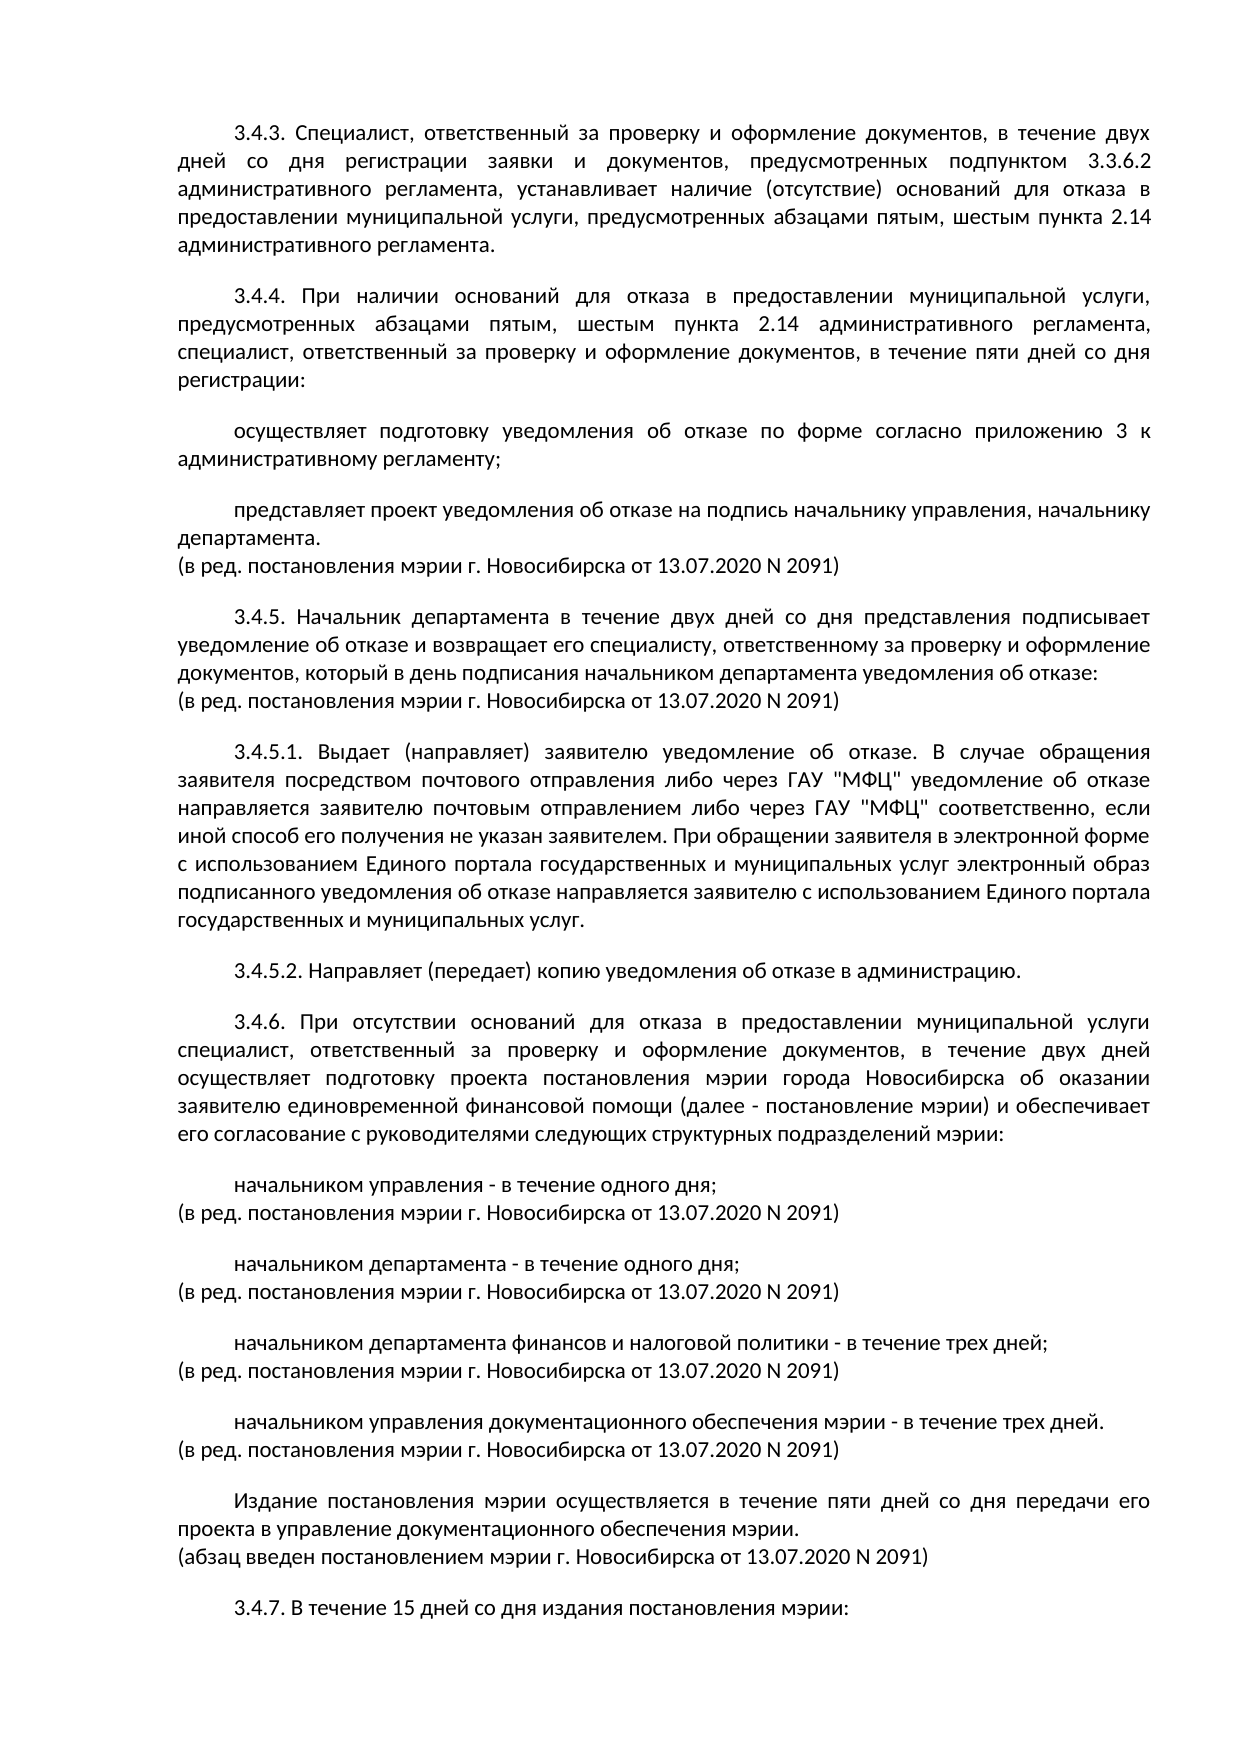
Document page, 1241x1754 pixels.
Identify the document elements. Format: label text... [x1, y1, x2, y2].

text (в ред. постановления мэрии г. Новосибирска от 13.07.2020 N 2091) [177, 1198, 1152, 1226]
text 3.4.6. При отсутствии оснований для отказа в предоставлении муниципальной услуги специалист, ответственный за проверку и оформление документов, в течение двух дней осуществляет подготовку проекта постановления мэрии города Новосибирска об оказании заявителю единовременной финансовой помощи (далее - постановление мэрии) и обеспечивает его согласование с руководителями следующих структурных подразделений мэрии: [177, 1007, 1152, 1147]
text 3.4.5.2. Направляет (передает) копию уведомления об отказе в администрацию. [177, 956, 1152, 984]
text (в ред. постановления мэрии г. Новосибирска от 13.07.2020 N 2091) [177, 1435, 1152, 1463]
text (абзац введен постановлением мэрии г. Новосибирска от 13.07.2020 N 2091) [177, 1542, 1152, 1570]
text начальником департамента - в течение одного дня; [177, 1249, 1152, 1277]
text (в ред. постановления мэрии г. Новосибирска от 13.07.2020 N 2091) [177, 1277, 1152, 1305]
text осуществляет подготовку уведомления об отказе по форме согласно приложению 3 к административному регламенту; [177, 416, 1152, 472]
text 3.4.5.1. Выдает (направляет) заявителю уведомление об отказе. В случае обращения заявителя посредством почтового отправления либо через ГАУ "МФЦ" уведомление об отказе направляется заявителю почтовым отправлением либо через ГАУ "МФЦ" соответственно, если иной способ его получения не указан заявителем. При обращении заявителя в электронной форме с использованием Единого портала государственных и муниципальных услуг электронный образ подписанного уведомления об отказе направляется заявителю с использованием Единого портала государственных и муниципальных услуг. [177, 737, 1152, 933]
text представляет проект уведомления об отказе на подпись начальнику управления, начальнику департамента. [177, 495, 1152, 551]
text начальником департамента финансов и налоговой политики - в течение трех дней; [177, 1328, 1152, 1356]
text 3.4.4. При наличии оснований для отказа в предоставлении муниципальной услуги, предусмотренных абзацами пятым, шестым пункта 2.14 административного регламента, специалист, ответственный за проверку и оформление документов, в течение пяти дней со дня регистрации: [177, 281, 1152, 393]
text (в ред. постановления мэрии г. Новосибирска от 13.07.2020 N 2091) [177, 686, 1152, 714]
text 3.4.5. Начальник департамента в течение двух дней со дня представления подписывает уведомление об отказе и возвращает его специалисту, ответственному за проверку и оформление документов, который в день подписания начальником департамента уведомления об отказе: [177, 602, 1152, 686]
text (в ред. постановления мэрии г. Новосибирска от 13.07.2020 N 2091) [177, 1356, 1152, 1384]
text 3.4.3. Специалист, ответственный за проверку и оформление документов, в течение двух дней со дня регистрации заявки и документов, предусмотренных подпунктом 3.3.6.2 административного регламента, устанавливает наличие (отсутствие) оснований для отказа в предоставлении муниципальной услуги, предусмотренных абзацами пятым, шестым пункта 2.14 административного регламента. [177, 118, 1152, 258]
text начальником управления документационного обеспечения мэрии - в течение трех дней. [177, 1407, 1152, 1435]
text (в ред. постановления мэрии г. Новосибирска от 13.07.2020 N 2091) [177, 551, 1152, 579]
text 3.4.7. В течение 15 дней со дня издания постановления мэрии: [177, 1593, 1152, 1621]
text Издание постановления мэрии осуществляется в течение пяти дней со дня передачи его проекта в управление документационного обеспечения мэрии. [177, 1486, 1152, 1542]
text начальником управления - в течение одного дня; [177, 1170, 1152, 1198]
